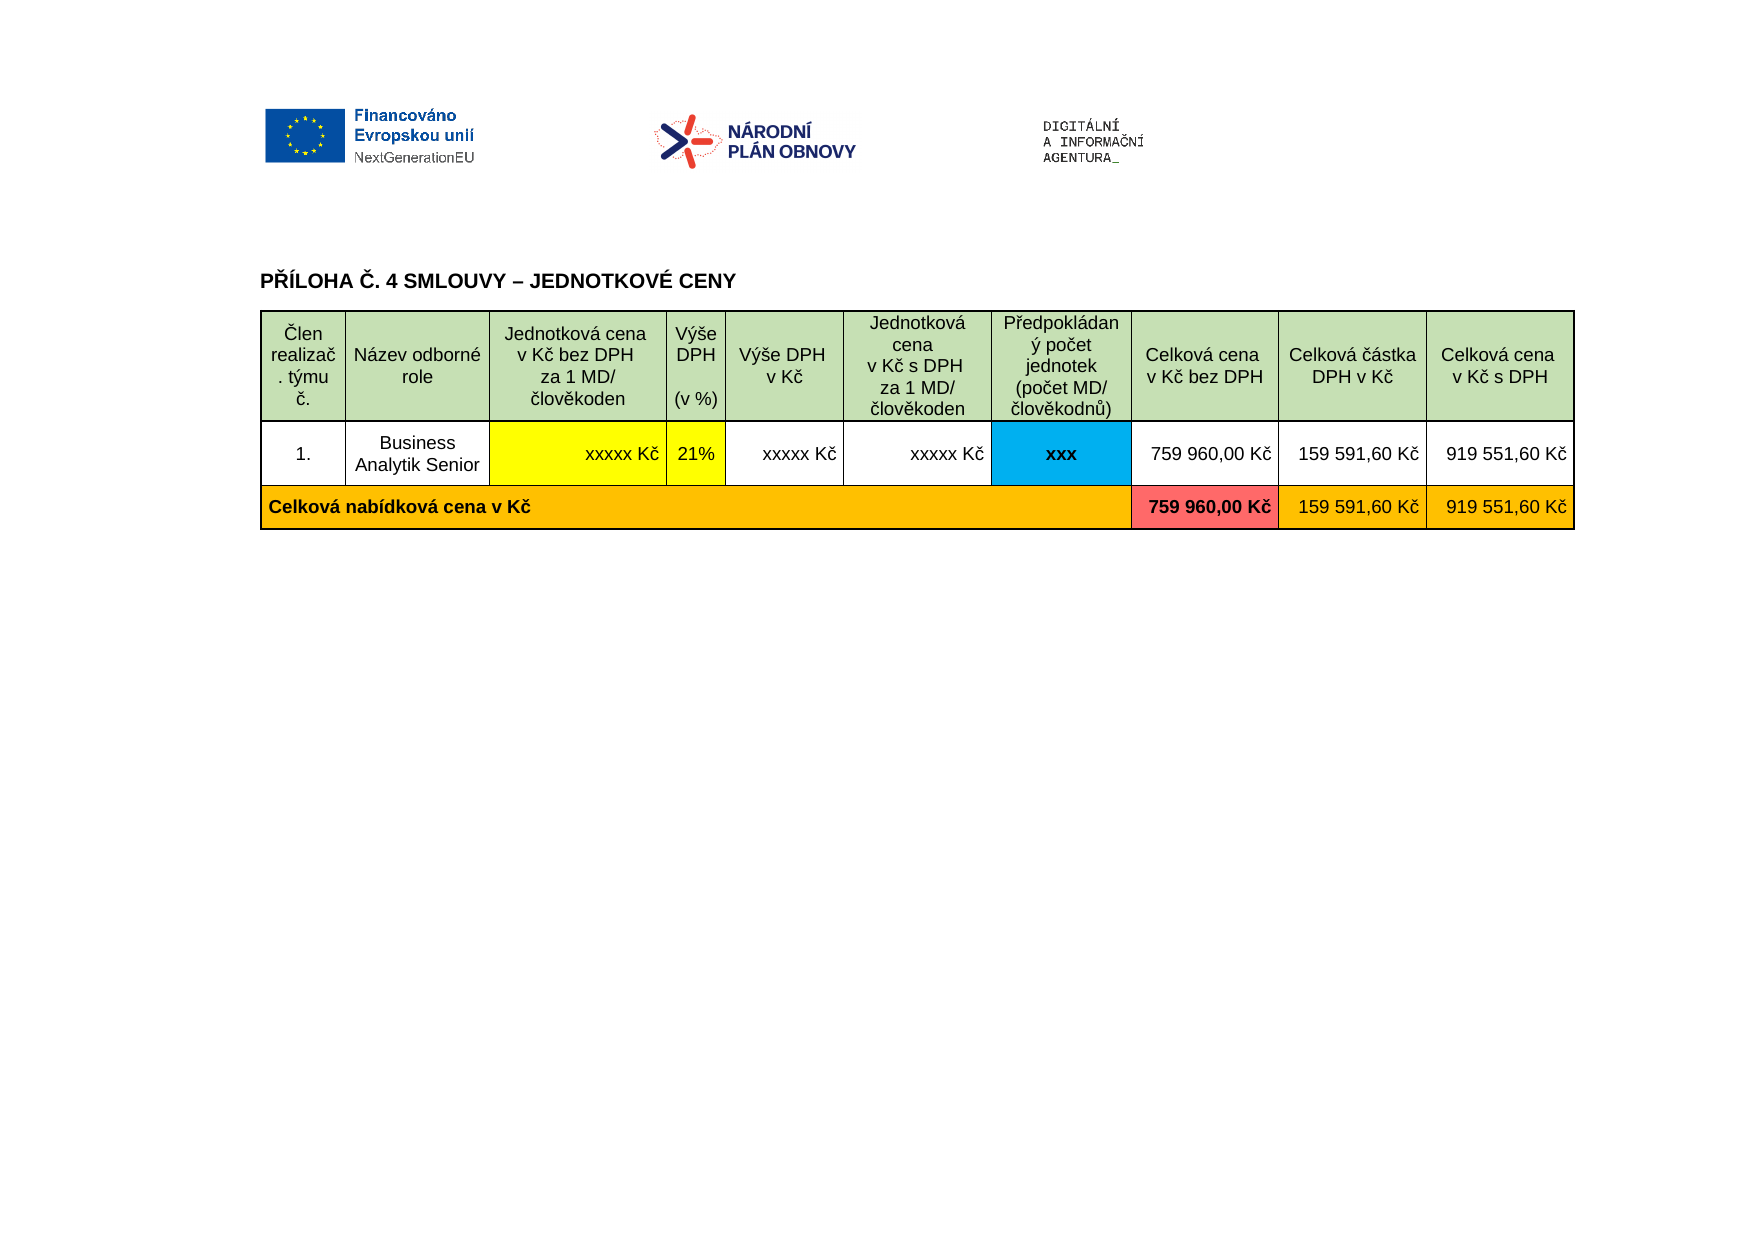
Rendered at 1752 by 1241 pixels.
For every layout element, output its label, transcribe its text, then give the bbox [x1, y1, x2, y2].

table_header Předpokládaný počet jednotek (počet MD/ člověkodnů) [992, 312, 1131, 420]
table_header Celková cena v Kč bez DPH [1132, 312, 1278, 420]
table_header Člen realizač. týmu č. [262, 312, 345, 420]
table_cell xxxxx Kč [844, 422, 991, 485]
table_header Výše DPH v Kč [726, 312, 843, 420]
picture [259, 100, 489, 169]
table_header Celková cena v Kč s DPH [1427, 312, 1573, 420]
table_cell 159 591,60 Kč [1279, 422, 1426, 485]
table_header Jednotková cena v Kč s DPH za 1 MD/ člověkoden [844, 312, 991, 420]
table_cell 919 551,60 Kč [1427, 422, 1573, 485]
table_cell 159 591,60 Kč [1279, 486, 1426, 528]
table_cell 759 960,00 Kč [1132, 422, 1278, 485]
picture [1043, 118, 1143, 163]
table_header Název odborné role [346, 312, 489, 420]
title PŘÍLOHA Č. 4 SMLOUVY – JEDNOTKOVÉ CENY [260, 268, 1604, 292]
table_cell Celková nabídková cena v Kč [262, 486, 1131, 528]
table_cell 759 960,00 Kč [1132, 486, 1278, 528]
table_cell Business Analytik Senior [346, 422, 489, 485]
table_header Jednotková cena v Kč bez DPH za 1 MD/ člověkoden [490, 312, 666, 420]
table_header Výše DPH (v %) [667, 312, 725, 420]
table_cell xxxxx Kč [490, 422, 666, 485]
table_cell xxxxx Kč [726, 422, 843, 485]
table_header Celková částka DPH v Kč [1279, 312, 1426, 420]
table_cell 21% [667, 422, 725, 485]
table_cell 1. [262, 422, 345, 485]
table_cell xxx [992, 422, 1131, 485]
table_cell 919 551,60 Kč [1427, 486, 1573, 528]
